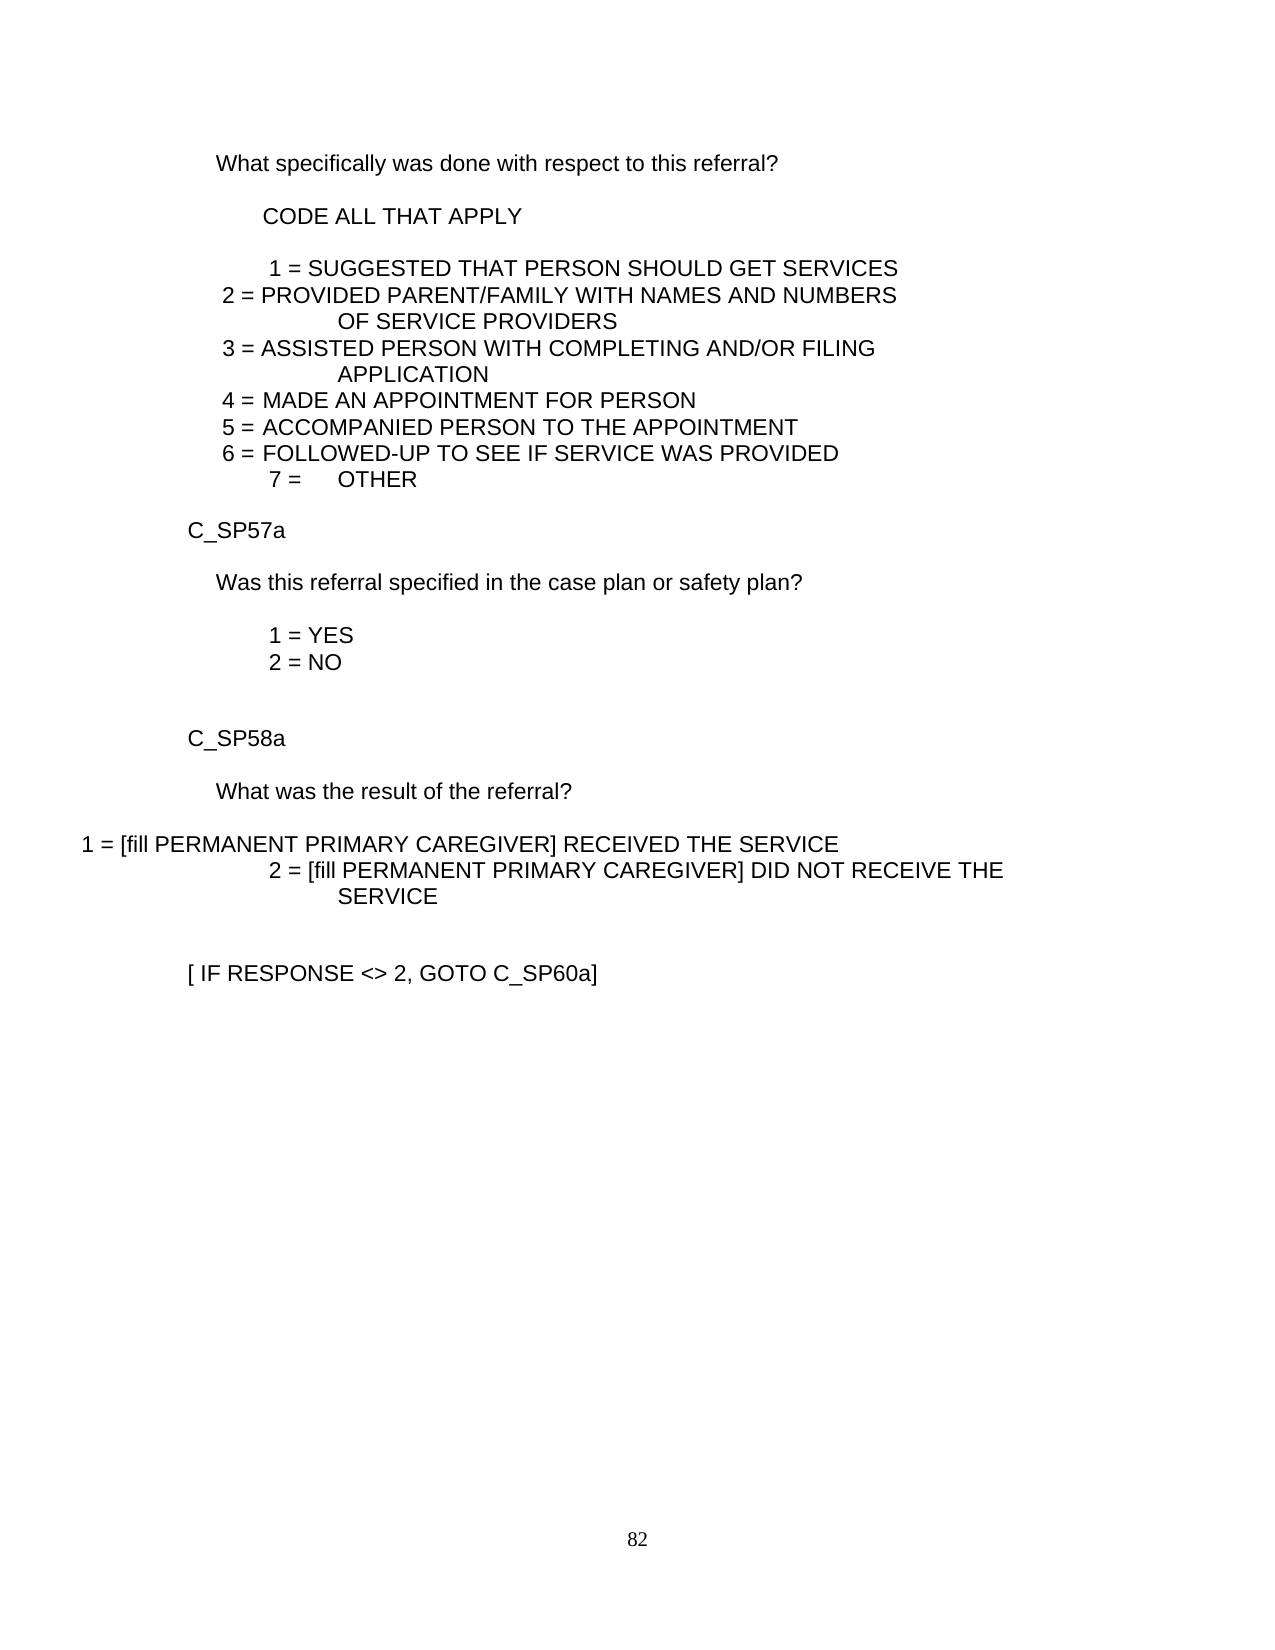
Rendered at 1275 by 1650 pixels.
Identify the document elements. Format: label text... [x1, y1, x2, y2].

text C_SP58a [187, 725, 1087, 752]
text 1 = SUGGESTED THAT PERSON SHOULD GET SERVICES [187, 255, 1087, 282]
text What was the result of the referral? [216, 778, 1087, 804]
text 1 = YES [187, 622, 1087, 648]
text 6 = FOLLOWED-UP TO SEE IF SERVICE WAS PROVIDED [216, 440, 1087, 466]
text 2 = PROVIDED PARENT/FAMILY WITH NAMES AND NUMBERS [216, 282, 1087, 308]
text 2 = NO [187, 648, 1087, 675]
text C_SP57a [187, 517, 1087, 543]
text OF SERVICE PROVIDERS [187, 308, 1087, 334]
text 2 = [fill PERMANENT PRIMARY CAREGIVER] DID NOT RECEIVE THE [187, 857, 1087, 883]
text 5 = ACCOMPANIED PERSON TO THE APPOINTMENT [216, 413, 1087, 440]
text APPLICATION [187, 361, 1087, 387]
text 7 = OTHER [187, 466, 1087, 493]
text CODE ALL THAT APPLY [187, 203, 1087, 229]
text 4 = MADE AN APPOINTMENT FOR PERSON [216, 387, 1087, 413]
text SERVICE [187, 883, 1087, 910]
text What specifically was done with respect to this referral? [216, 150, 1087, 176]
text 3 = ASSISTED PERSON WITH COMPLETING AND/OR FILING [216, 334, 1087, 361]
text 1 = [fill PERMANENT PRIMARY CAREGIVER] RECEIVED THE SERVICE [187, 831, 1087, 857]
text [ IF RESPONSE <> 2, GOTO C_SP60a] [187, 960, 1087, 986]
text Was this referral specified in the case plan or safety plan? [216, 569, 1087, 596]
